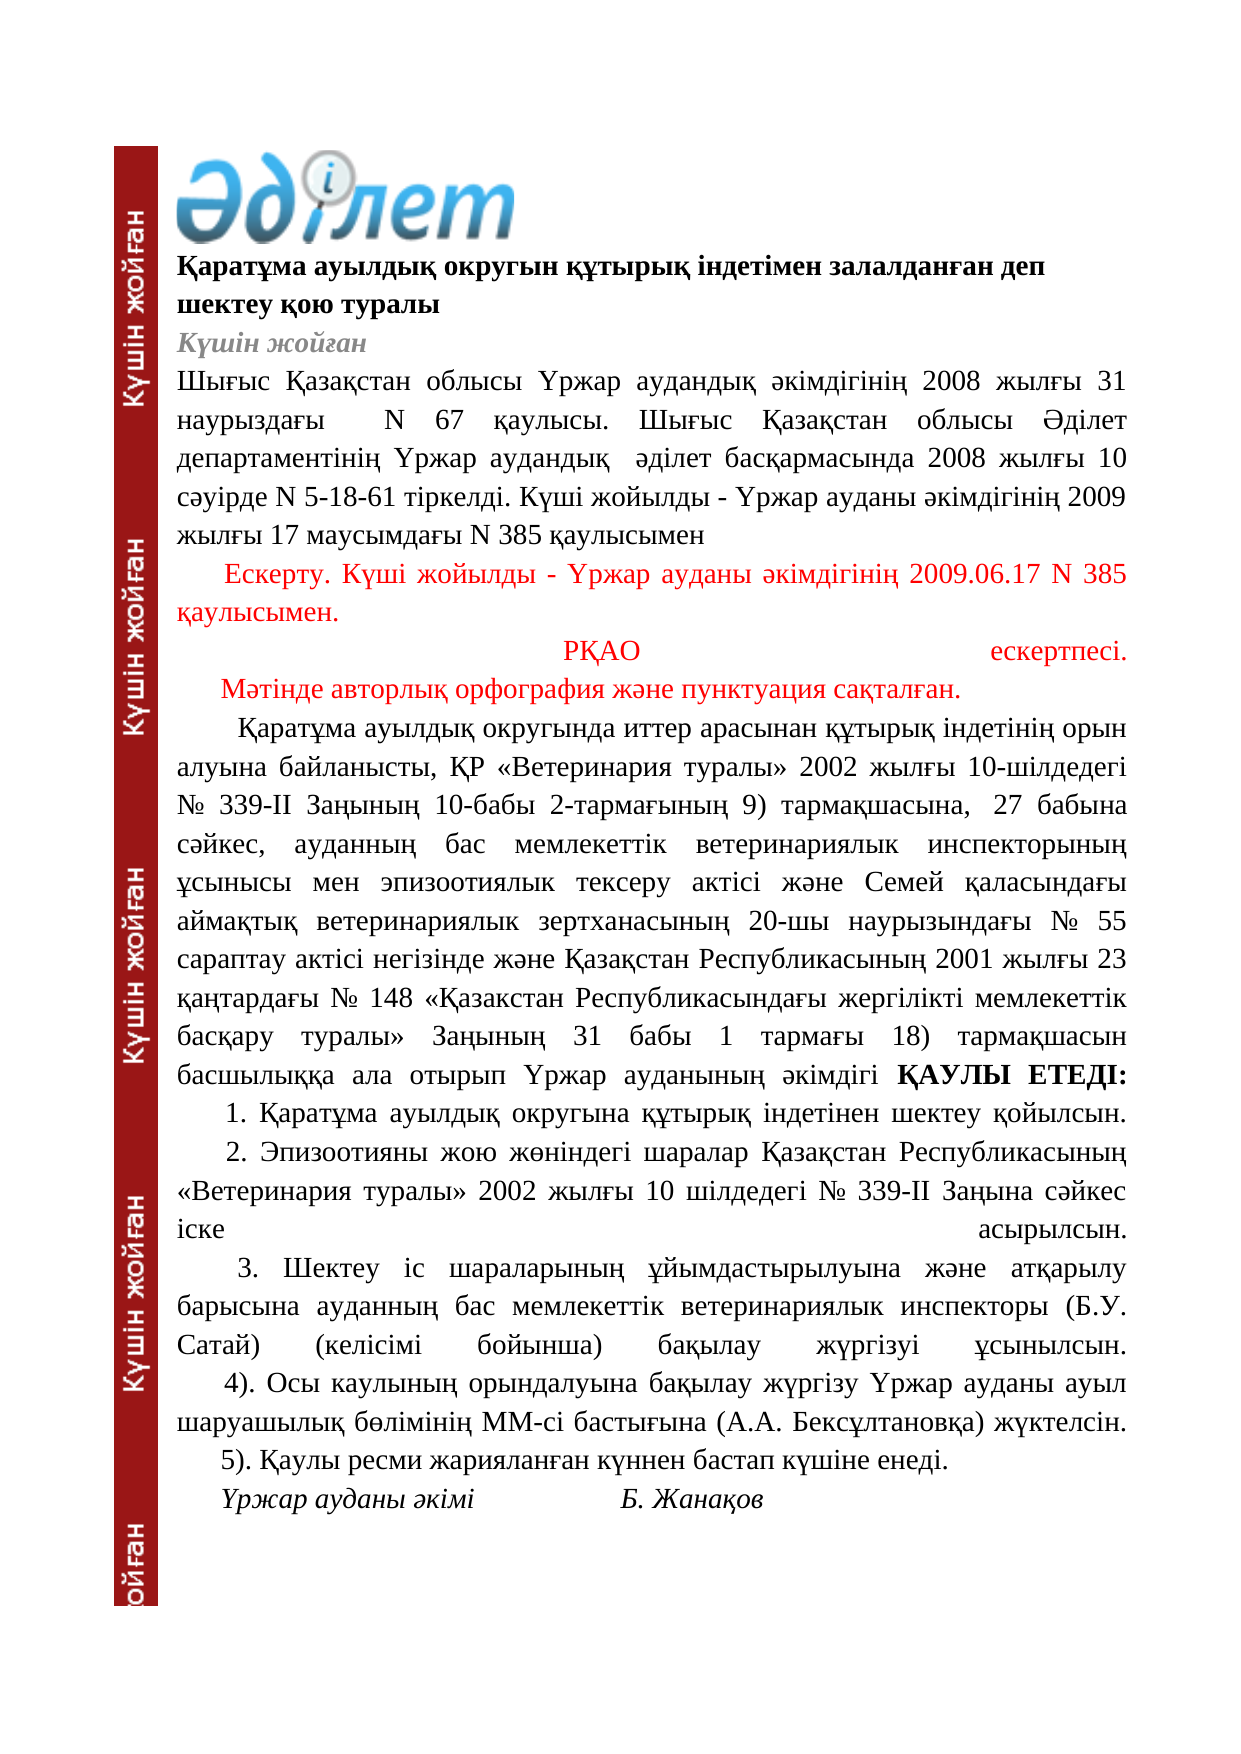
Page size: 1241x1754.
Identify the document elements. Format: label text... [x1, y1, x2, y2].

picture [114, 1514, 158, 1606]
text Үржар ауданы әкімі Б. Жанақов [112, 1481, 1128, 1514]
picture [114, 320, 158, 325]
picture [114, 705, 158, 710]
text Шығыс Қазақстан облысы Үржар аудандық әкімдігінің 2008 жылғы 31 наурыздағы N 67 қаулысы. Шығыс Қазақстан облысы Әділет департаментінің Үржар аудандық әділет басқармасында 2008 жылғы 10 сәуірде N 5-18-61 тіркелді. Күші жойылды - Үржар ауданы әкімдігінің 2009 жылғы 17 маусымдағы N 385 қаулысымен [112, 363, 1128, 551]
picture [114, 551, 158, 556]
text Ескерту. Күші жойылды - Үржар ауданы әкімдігінің 2009.06.17 N 385 қаулысымен. [112, 556, 1128, 628]
picture [114, 628, 158, 633]
picture [176, 150, 515, 244]
picture [114, 1476, 158, 1481]
picture [114, 146, 158, 248]
text Қаратұма ауылдық округында иттер арасынан құтырық індетінің орын алуына байланысты, ҚР «Ветеринария туралы» 2002 жылғы 10-шілдедегі № 339-II Заңының 10-бабы 2-тармағының 9) тармақшасына, 27 бабына сәйкес, ауданның бас мемлекеттік ветеринариялык инспекторының ұсынысы мен эпизоотиялык тексеру актісі және Семей қаласындағы аймақтық ветеринариялык зертханасының 20-шы наурызындағы № 55 сараптау актісі негізінде және Қазақстан Республикасының 2001 жылғы 23 қаңтардағы № 148 «Қазакстан Республикасындағы жергілікті мемлекеттік басқару туралы» Заңының 31 бабы 1 тармағы 18) тармақшасын басшылыққа ала отырып Үржар ауданының әкімдігі ҚАУЛЫ ЕТЕДІ: 1. Қаратұма ауылдық округына құтырық індетінен шектеу қойылсын. 2. Эпизоотияны жою жөніндегі шаралар Қазақстан Республикасының «Ветеринария туралы» 2002 жылғы 10 шілдедегі № 339-II Заңына сәйкес іске асырылсын. 3. Шектеу іс шараларының ұйымдастырылуына және атқарылу барысына ауданның бас мемлекеттік ветеринариялык инспекторы (Б.У. Сатай) (келісімі бойынша) бақылау жүргізуі ұсынылсын. 4). Осы каулының орындалуына бақылау жүргізу Үржар ауданы ауыл шаруашылық бөлімінің ММ-сі бастығына (А.А. Бексұлтановқа) жүктелсін. 5). Қаулы ресми жарияланған күннен бастап күшіне енеді. [112, 710, 1128, 1476]
text Қаратұма ауылдық округын құтырық індетімен залалданған деп шектеу қою туралы [112, 248, 1128, 320]
text Күшін жойған [112, 325, 1128, 358]
text РҚАО ескертпесі. Мәтінде авторлық орфография және пунктуация сақталған. [112, 633, 1128, 705]
picture [114, 358, 158, 363]
